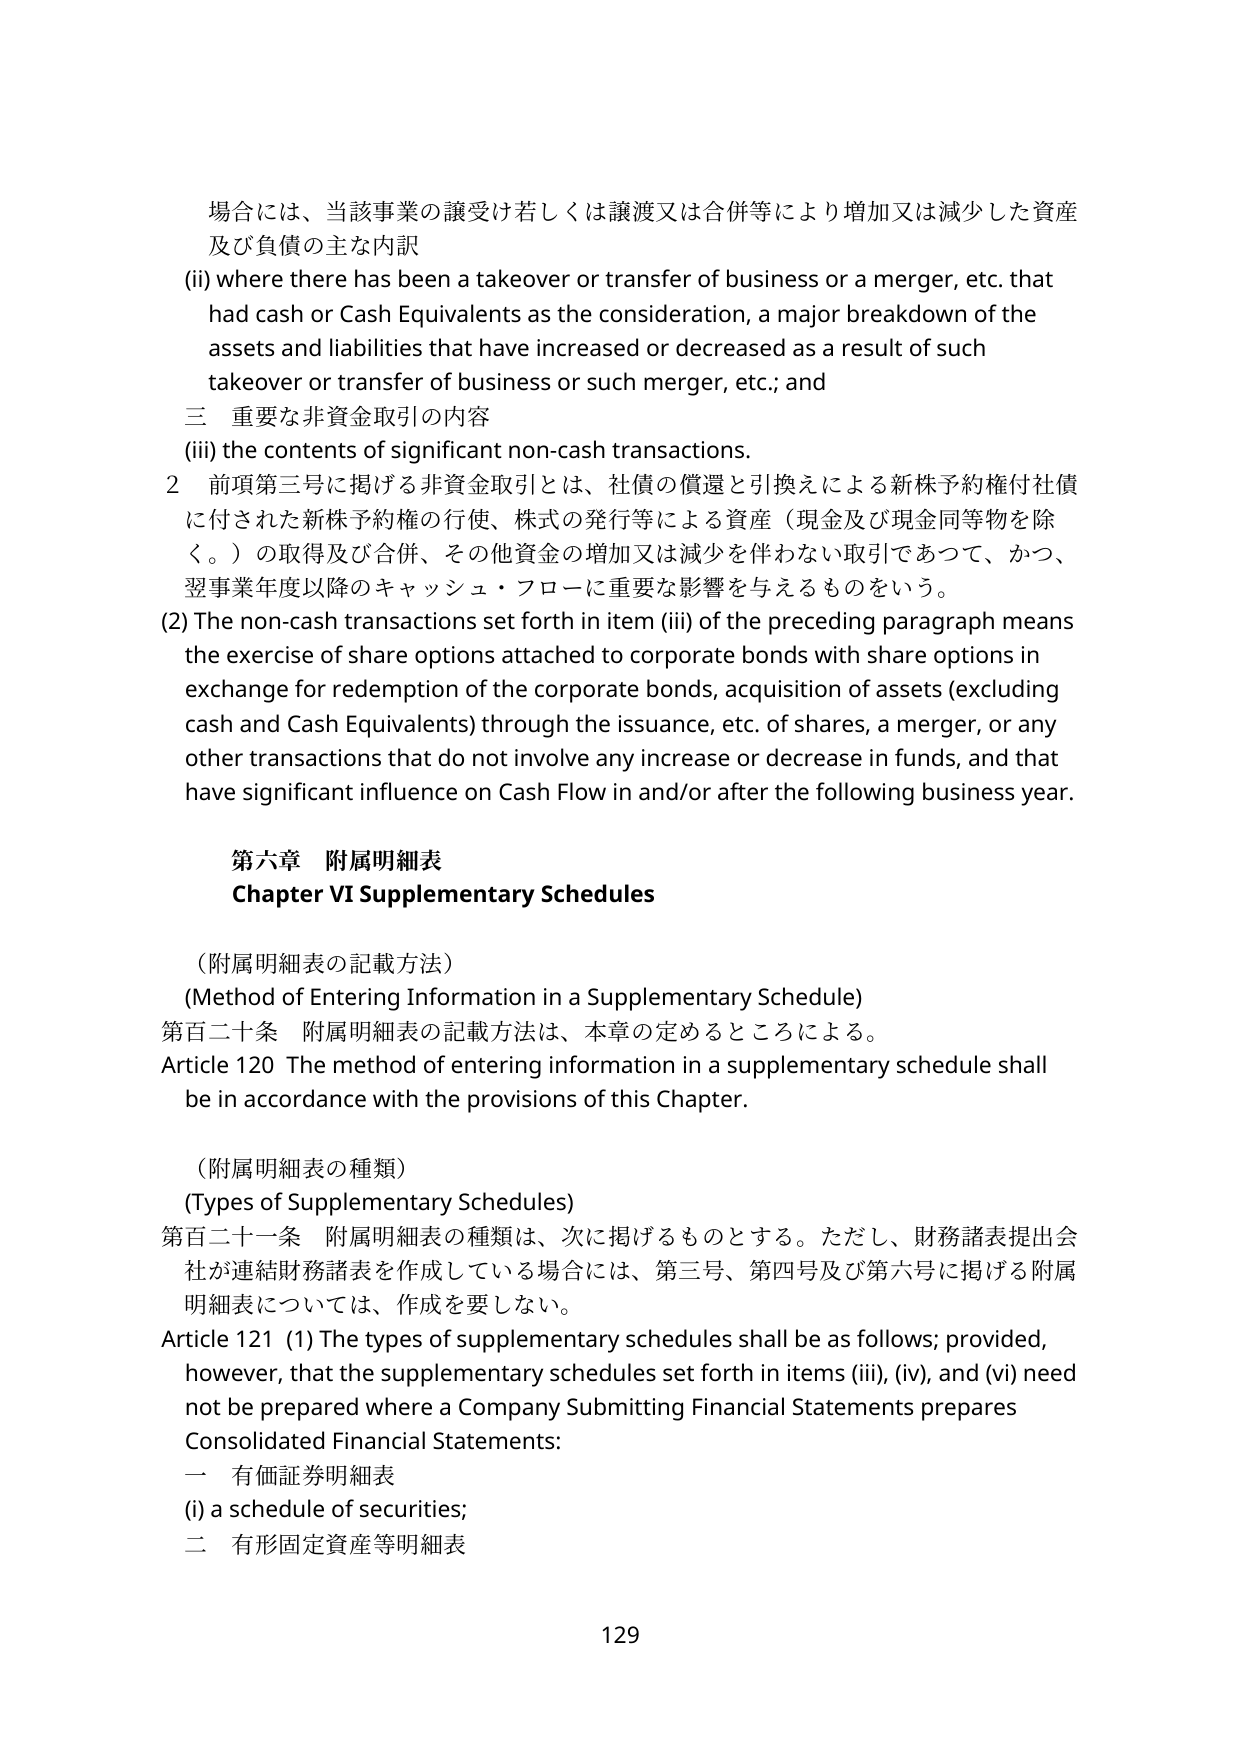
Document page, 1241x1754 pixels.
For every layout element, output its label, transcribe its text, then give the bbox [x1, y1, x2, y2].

text (iii) the contents of significant non-cash transactions. [184, 433, 1079, 467]
text (Types of Supplementary Schedules) [184, 1184, 1079, 1219]
text 一 有価証券明細表 [184, 1458, 1079, 1492]
text 第百二十条 附属明細表の記載方法は、本章の定めるところによる。 [161, 1014, 1079, 1048]
text (i) a schedule of securities; [184, 1492, 1079, 1526]
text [184, 194, 1079, 262]
text 三 重要な非資金取引の内容 [184, 399, 1079, 433]
text ２ 前項第三号に掲げる非資金取引とは、社債の償還と引換えによる新株予約権付社債に付された新株予約権の行使、株式の発行等による資産（現金及び現金同等物を除く。）の取得及び合併、その他資金の増加又は減少を伴わない取引であつて、かつ、翌事業年度以降のキャッシュ・フローに重要な影響を与えるものをいう。 [161, 467, 1079, 604]
text 第百二十一条 附属明細表の種類は、次に掲げるものとする。ただし、財務諸表提出会社が連結財務諸表を作成している場合には、第三号、第四号及び第六号に掲げる附属明細表については、作成を要しない。 [161, 1219, 1079, 1321]
text （附属明細表の種類） [184, 1150, 1079, 1184]
text (Method of Entering Information in a Supplementary Schedule) [184, 979, 1079, 1014]
text (ii) where there has been a takeover or transfer of business or a merger, etc. that had cash or Cash Equivalents as the consideration, a major breakdown of the assets and liabilities that have increased or decreased as a result of such takeover or transfer of business or such merger, etc.; and [184, 262, 1079, 399]
text Article 120 The method of entering information in a supplementary schedule shall be in accordance with the provisions of this Chapter. [161, 1048, 1079, 1116]
text 第六章 附属明細表 [230, 843, 1079, 877]
text （附属明細表の記載方法） [184, 945, 1079, 979]
text (2) The non-cash transactions set forth in item (iii) of the preceding paragraph means the exercise of share options attached to corporate bonds with share options in exchange for redemption of the corporate bonds, acquisition of assets (excluding cash and Cash Equivalents) through the issuance, etc. of shares, a merger, or any other transactions that do not involve any increase or decrease in funds, and that have significant influence on Cash Flow in and/or after the following business year. [161, 604, 1079, 809]
text Article 121 (1) The types of supplementary schedules shall be as follows; provided, however, that the supplementary schedules set forth in items (iii), (iv), and (vi) need not be prepared where a Company Submitting Financial Statements prepares Consolidated Financial Statements: [161, 1321, 1079, 1458]
text 二 有形固定資産等明細表 [184, 1526, 1079, 1560]
text Chapter VI Supplementary Schedules [230, 877, 1079, 911]
